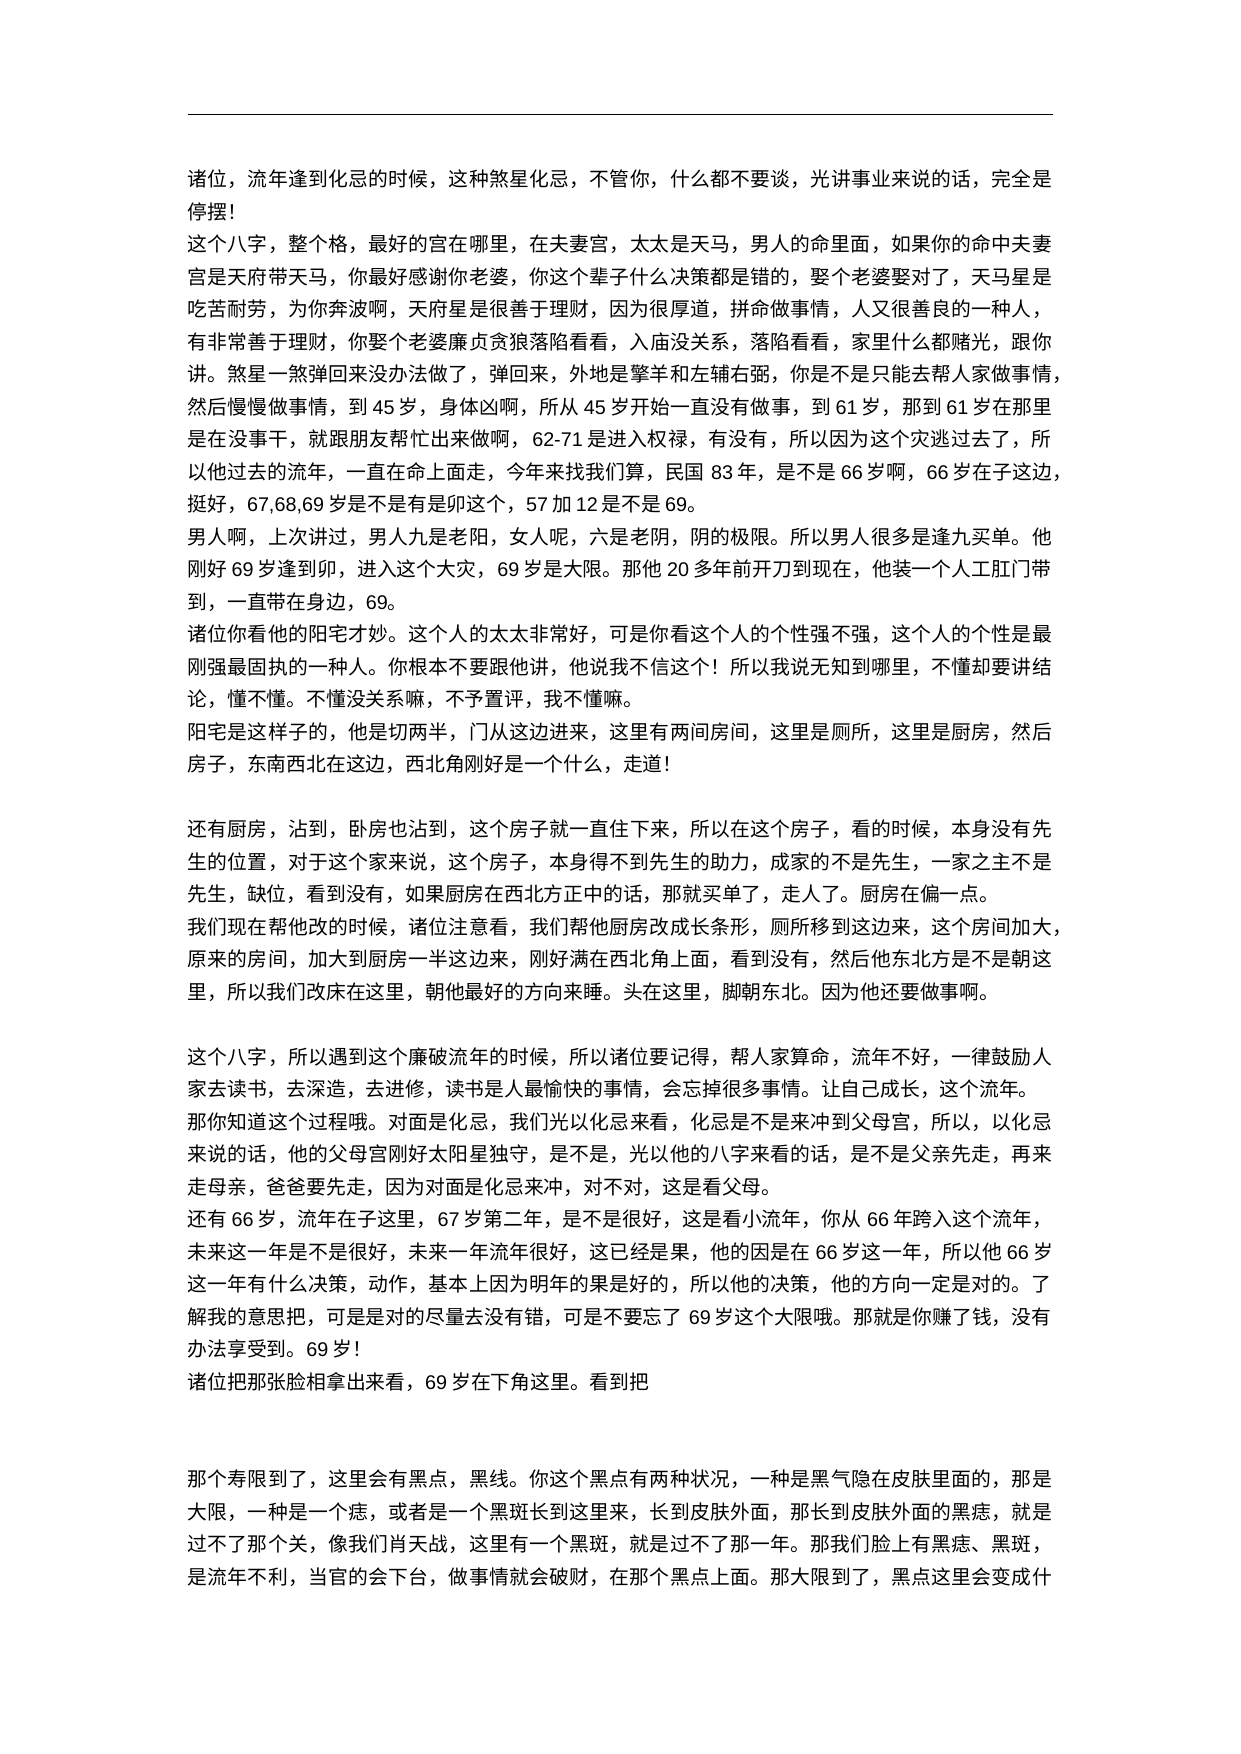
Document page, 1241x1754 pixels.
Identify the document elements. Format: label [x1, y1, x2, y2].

text [187, 162, 1053, 1592]
